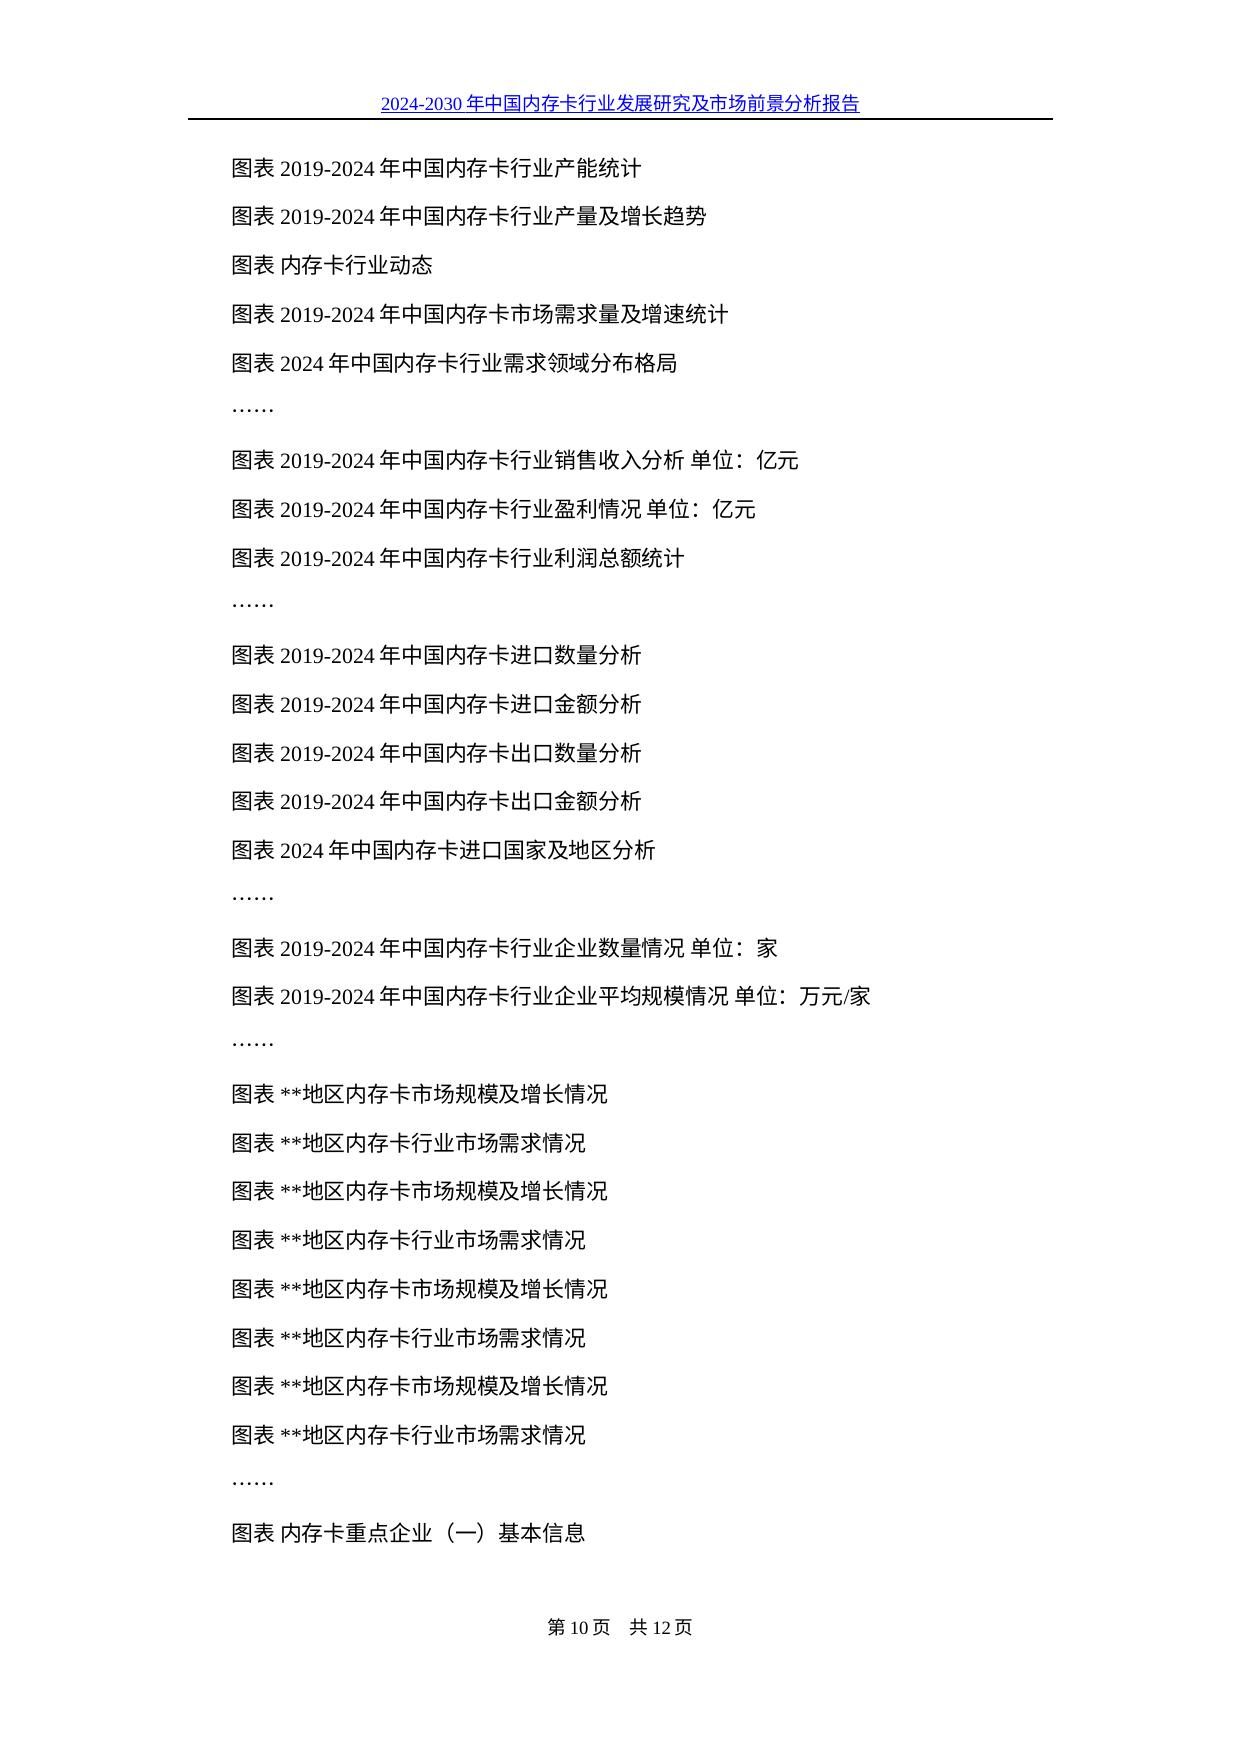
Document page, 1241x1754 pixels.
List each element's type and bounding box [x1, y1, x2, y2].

text [187, 150, 1053, 1548]
